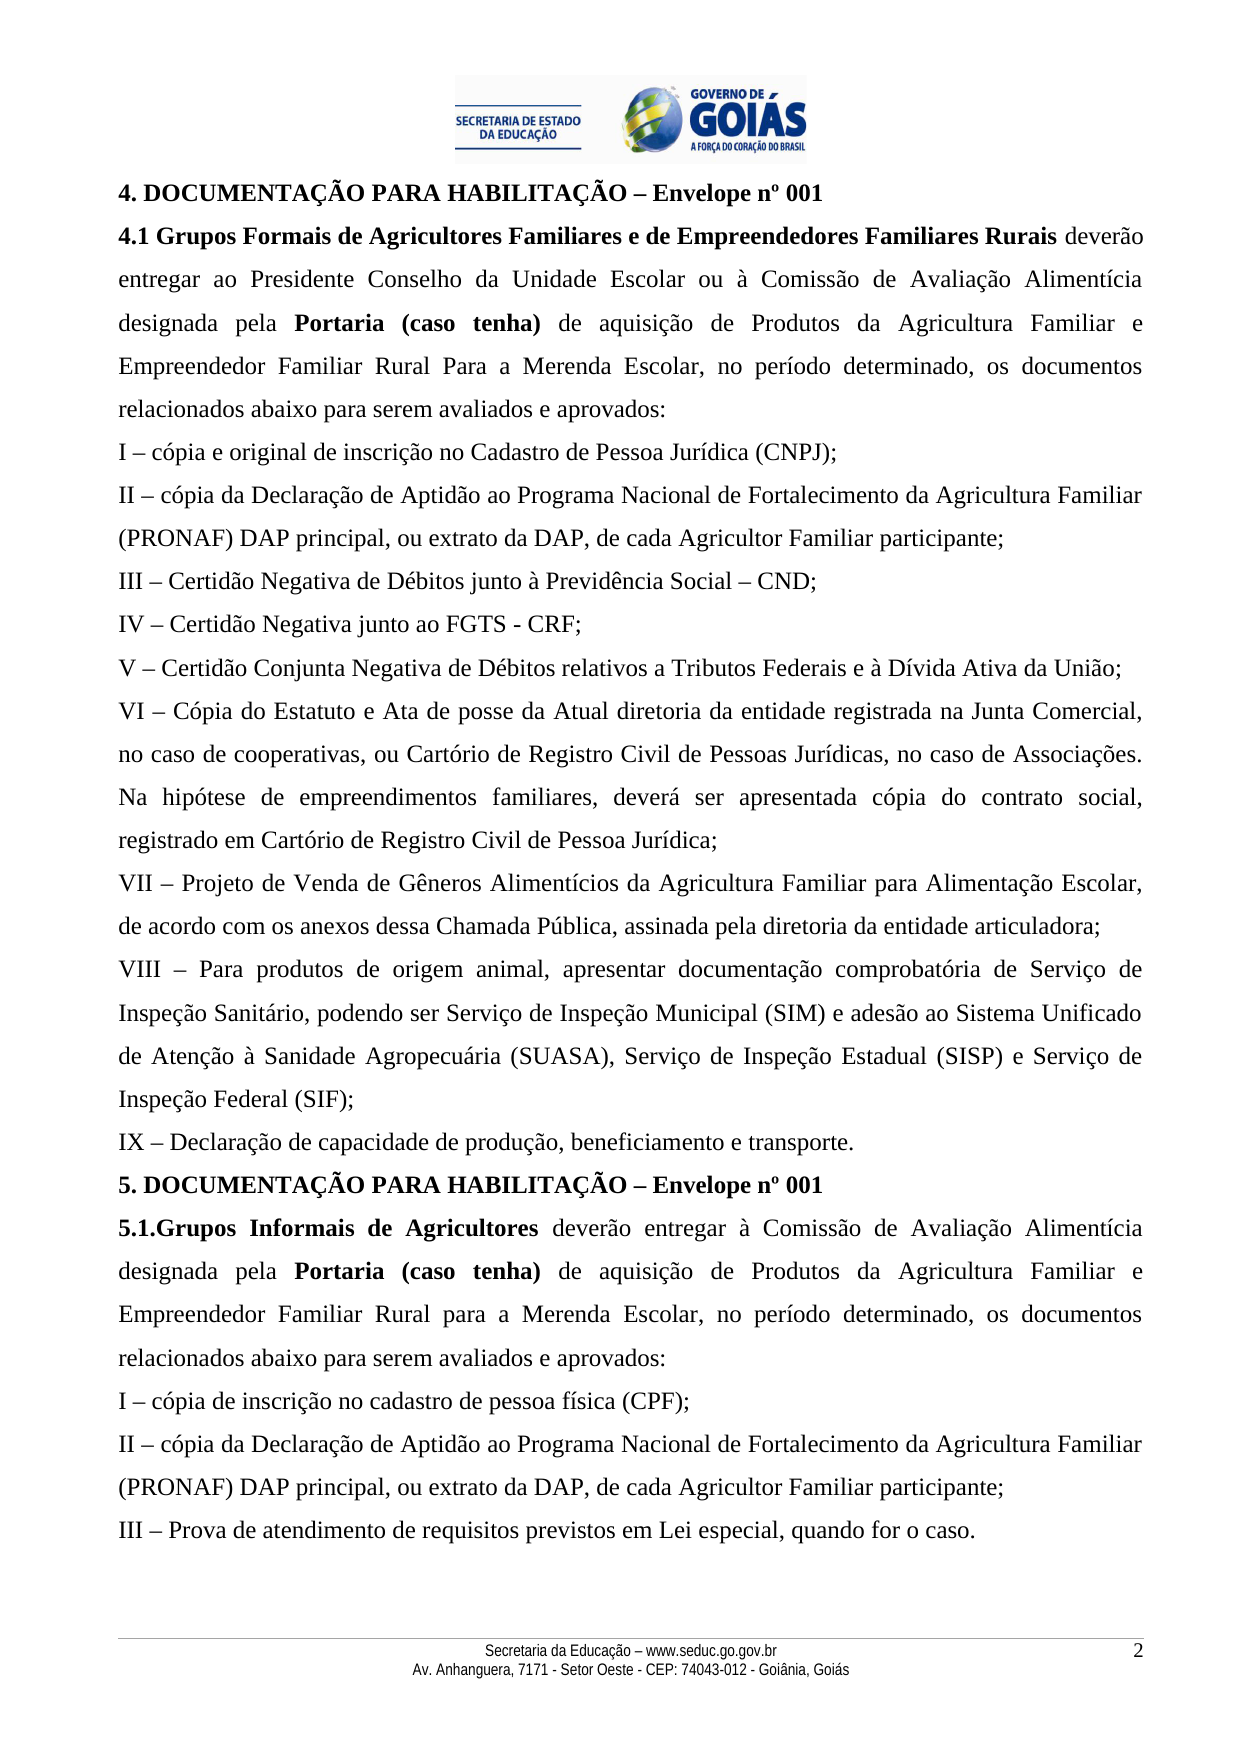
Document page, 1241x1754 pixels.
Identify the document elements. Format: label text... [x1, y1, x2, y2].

text IV – Certidão Negativa junto ao FGTS - CRF; [118, 609, 1144, 638]
text II – cópia da Declaração de Aptidão ao Programa Nacional de Fortalecimento da Agricultura Familiar (PRONAF) DAP principal, ou extrato da DAP, de cada Agricultor Familiar participante; [118, 480, 1144, 552]
text I – cópia e original de inscrição no Cadastro de Pessoa Jurídica (CNPJ); [118, 437, 1144, 466]
text V – Certidão Conjunta Negativa de Débitos relativos a Tributos Federais e à Dívida Ativa da União; [118, 653, 1144, 681]
text III – Certidão Negativa de Débitos junto à Previdência Social – CND; [118, 566, 1144, 595]
text 5.1.Grupos Informais de Agricultores deverão entregar à Comissão de Avaliação Alimentícia designada pela Portaria (caso tenha) de aquisição de Produtos da Agricultura Familiar e Empreendedor Familiar Rural para a Merenda Escolar, no período determinado, os documentos relacionados abaixo para serem avaliados e aprovados: [118, 1213, 1144, 1371]
text IX – Declaração de capacidade de produção, beneficiamento e transporte. [118, 1127, 1144, 1156]
text 4.1 Grupos Formais de Agricultores Familiares e de Empreendedores Familiares Rurais deverão entregar ao Presidente Conselho da Unidade Escolar ou à Comissão de Avaliação Alimentícia designada pela Portaria (caso tenha) de aquisição de Produtos da Agricultura Familiar e Empreendedor Familiar Rural Para a Merenda Escolar, no período determinado, os documentos relacionados abaixo para serem avaliados e aprovados: [118, 221, 1144, 423]
text III – Prova de atendimento de requisitos previstos em Lei especial, quando for o caso. [118, 1515, 1144, 1544]
text 4. DOCUMENTAÇÃO PARA HABILITAÇÃO – Envelope nº 001 [118, 178, 1144, 207]
text VIII – Para produtos de origem animal, apresentar documentação comprobatória de Serviço de Inspeção Sanitário, podendo ser Serviço de Inspeção Municipal (SIM) e adesão ao Sistema Unificado de Atenção à Sanidade Agropecuária (SUASA), Serviço de Inspeção Estadual (SISP) e Serviço de Inspeção Federal (SIF); [118, 954, 1144, 1113]
text VII – Projeto de Venda de Gêneros Alimentícios da Agricultura Familiar para Alimentação Escolar, de acordo com os anexos dessa Chamada Pública, assinada pela diretoria da entidade articuladora; [118, 868, 1144, 940]
text I – cópia de inscrição no cadastro de pessoa física (CPF); [118, 1386, 1144, 1414]
text VI – Cópia do Estatuto e Ata de posse da Atual diretoria da entidade registrada na Junta Comercial, no caso de cooperativas, ou Cartório de Registro Civil de Pessoas Jurídicas, no caso de Associações. Na hipótese de empreendimentos familiares, deverá ser apresentada cópia do contrato social, registrado em Cartório de Registro Civil de Pessoa Jurídica; [118, 696, 1144, 854]
text II – cópia da Declaração de Aptidão ao Programa Nacional de Fortalecimento da Agricultura Familiar (PRONAF) DAP principal, ou extrato da DAP, de cada Agricultor Familiar participante; [118, 1429, 1144, 1501]
text 5. DOCUMENTAÇÃO PARA HABILITAÇÃO – Envelope nº 001 [118, 1170, 1144, 1199]
